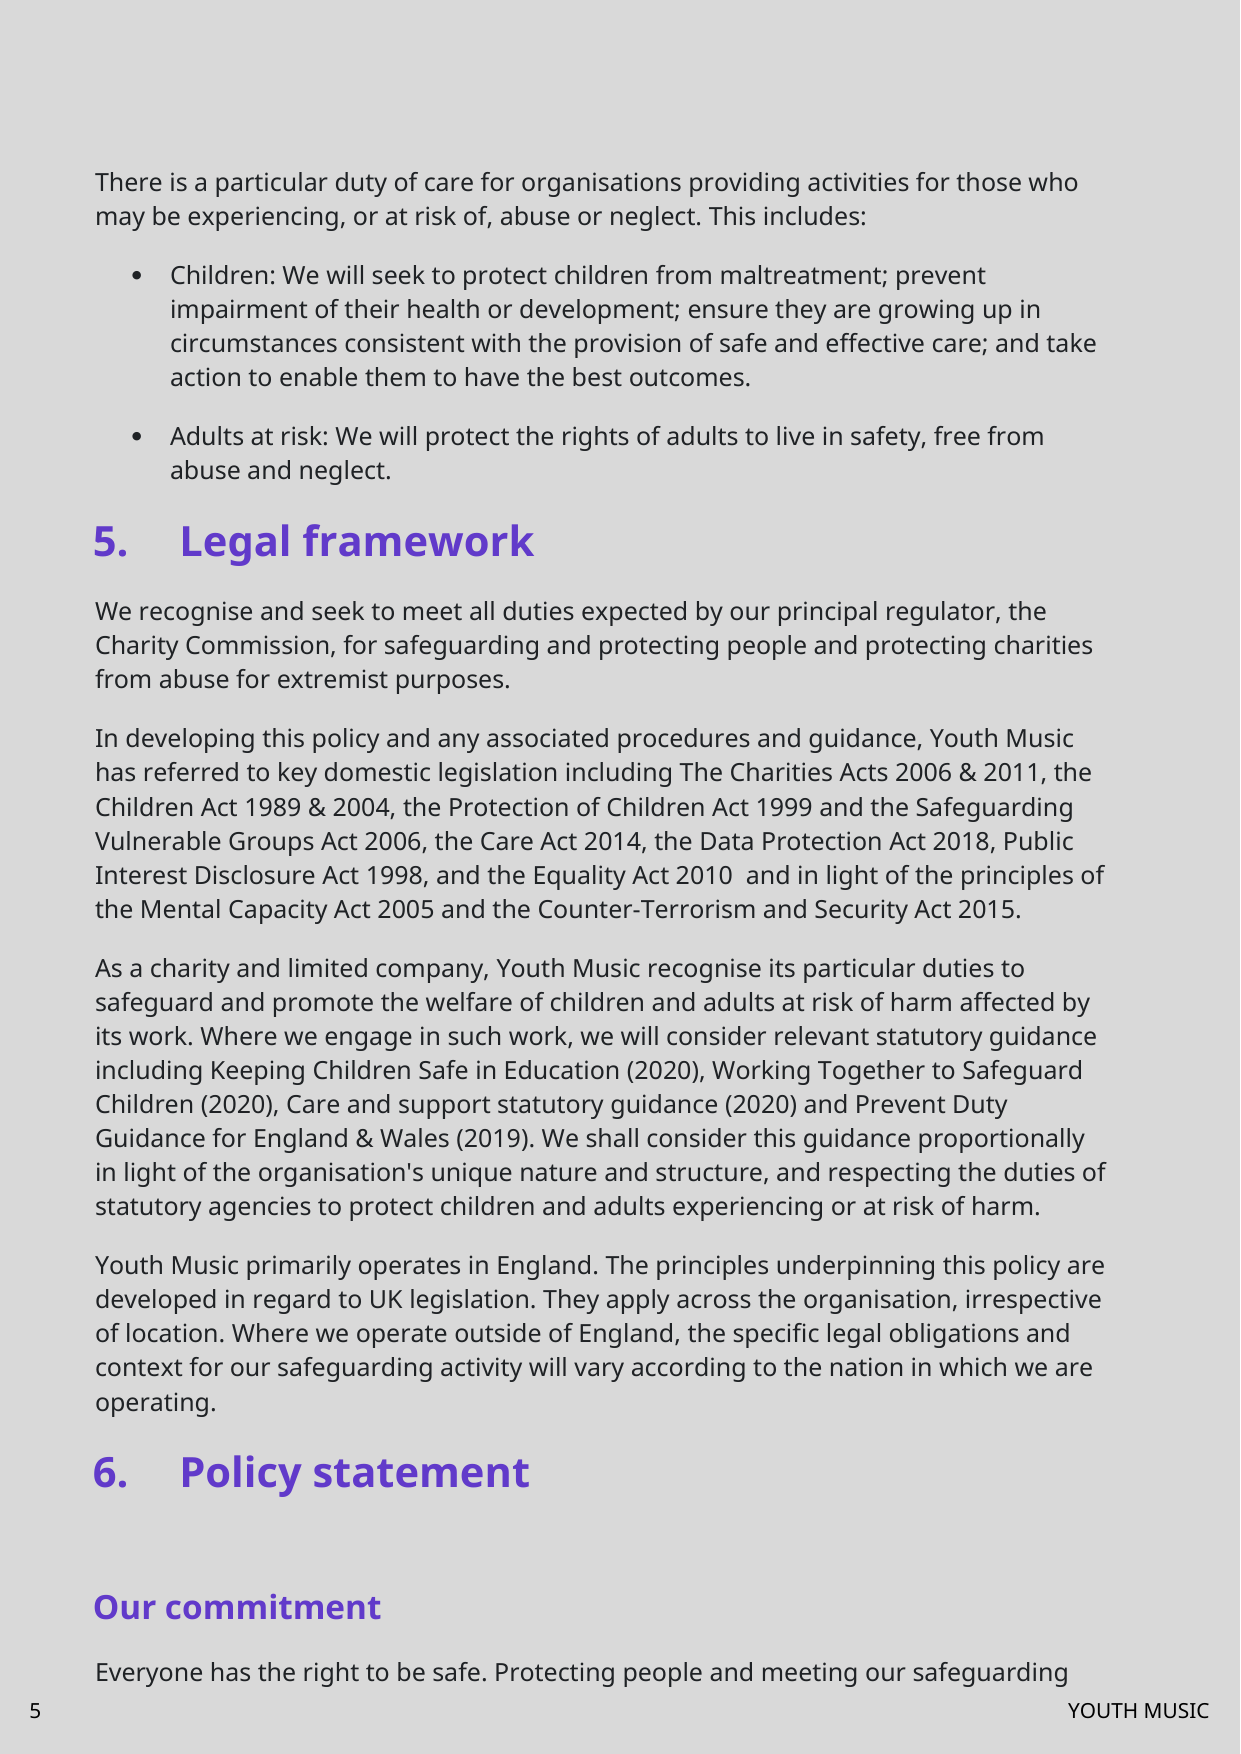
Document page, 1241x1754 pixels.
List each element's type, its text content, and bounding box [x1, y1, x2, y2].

text There is a particular duty of care for organisations providing activities for those who may be experiencing, or at risk of, abuse or neglect. This includes: [95, 164, 1113, 233]
text Youth Music primarily operates in England. The principles underpinning this policy are developed in regard to UK legislation. They apply across the organisation, irrespective of location. Where we operate outside of England, the specific legal obligations and context for our safeguarding activity will vary according to the nation in which we are operating. [95, 1248, 1113, 1418]
subtitle 5. Legal framework [93, 512, 1209, 569]
subtitle Our commitment [93, 1584, 1209, 1629]
text In developing this policy and any associated procedures and guidance, Youth Music has referred to key domestic legislation including The Charities Acts 2006 & 2011, the Children Act 1989 & 2004, the Protection of Children Act 1999 and the Safeguarding Vulnerable Groups Act 2006, the Care Act 2014, the Data Protection Act 2018, Public Interest Disclosure Act 1998, and the Equality Act 2010 and in light of the principles of the Mental Capacity Act 2005 and the Counter-Terrorism and Security Act 2015. [95, 721, 1113, 925]
subtitle 6. Policy statement [93, 1443, 1209, 1500]
text As a charity and limited company, Youth Music recognise its particular duties to safeguard and promote the welfare of children and adults at risk of harm affected by its work. Where we engage in such work, we will consider relevant statutory guidance including Keeping Children Safe in Education (2020), Working Together to Safeguard Children (2020), Care and support statutory guidance (2020) and Prevent Duty Guidance for England & Wales (2019). We shall consider this guidance proportionally in light of the organisation's unique nature and structure, and respecting the duties of statutory agencies to protect children and adults experiencing or at risk of harm. [95, 950, 1113, 1223]
list Children: We will seek to protect children from maltreatment; prevent impairment of their health or development; ensure they are growing up in circumstances consistent with the provision of safe and effective care; and take action to enable them to have the best outcomes. [132, 258, 1113, 394]
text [95, 1654, 1113, 1688]
text We recognise and seek to meet all duties expected by our principal regulator, the Charity Commission, for safeguarding and protecting people and protecting charities from abuse for extremist purposes. [95, 594, 1113, 696]
list Adults at risk: We will protect the rights of adults to live in safety, free from abuse and neglect. [132, 419, 1113, 487]
